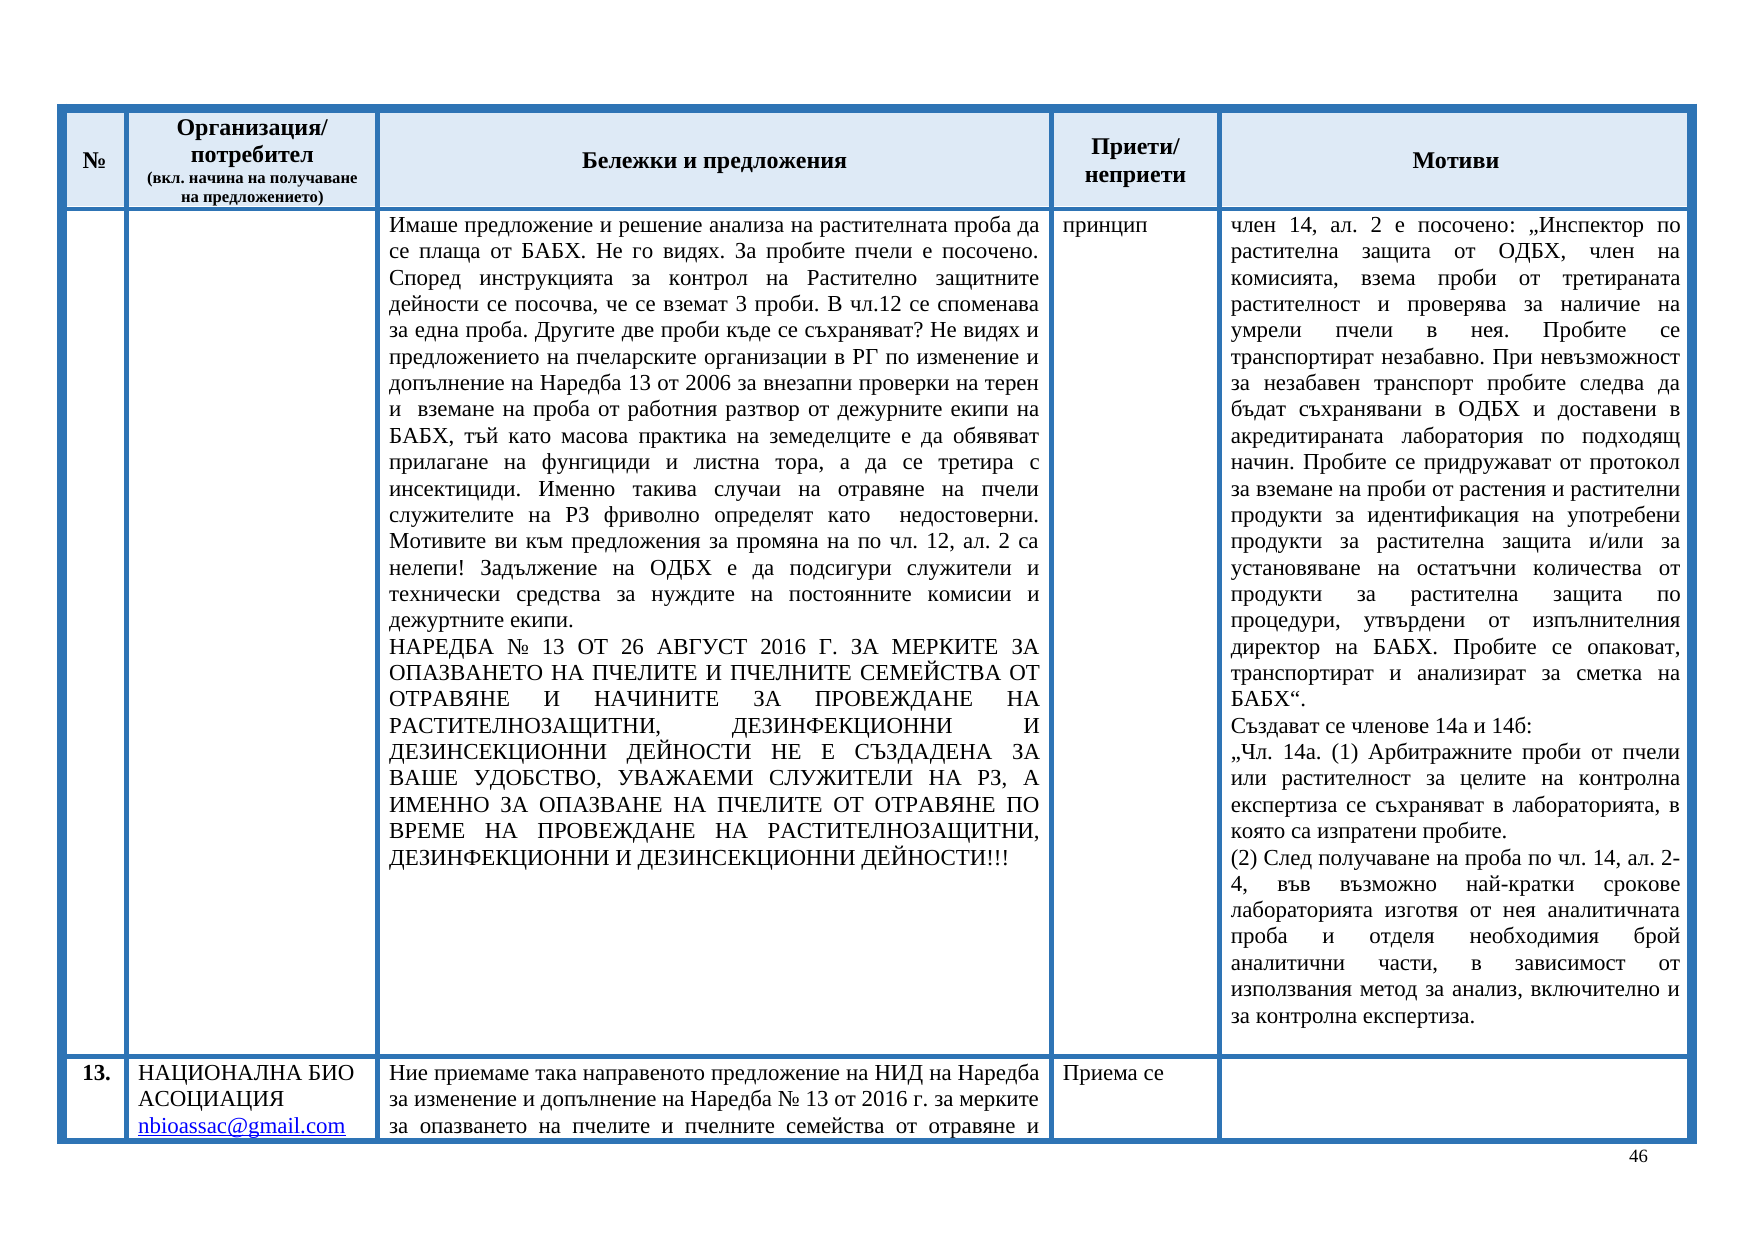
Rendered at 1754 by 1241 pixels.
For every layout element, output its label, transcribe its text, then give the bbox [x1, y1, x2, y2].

table_cell [67, 211, 124, 1054]
table_cell Приема се [1054, 1059, 1217, 1138]
table_header № [67, 113, 124, 206]
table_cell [380, 1059, 1049, 1138]
table_header Мотиви [1222, 113, 1687, 206]
table_header Бележки и предложения [380, 113, 1049, 206]
table_header Приети/ неприети [1054, 113, 1217, 206]
table_cell [67, 1059, 124, 1138]
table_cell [129, 1059, 375, 1138]
table_header Организация/ потребител (вкл. начина на получаване на предложението) [129, 113, 375, 206]
table_cell Приема се по принцип [1054, 211, 1217, 1054]
table_cell [1222, 1059, 1687, 1138]
table_cell [129, 211, 375, 1054]
